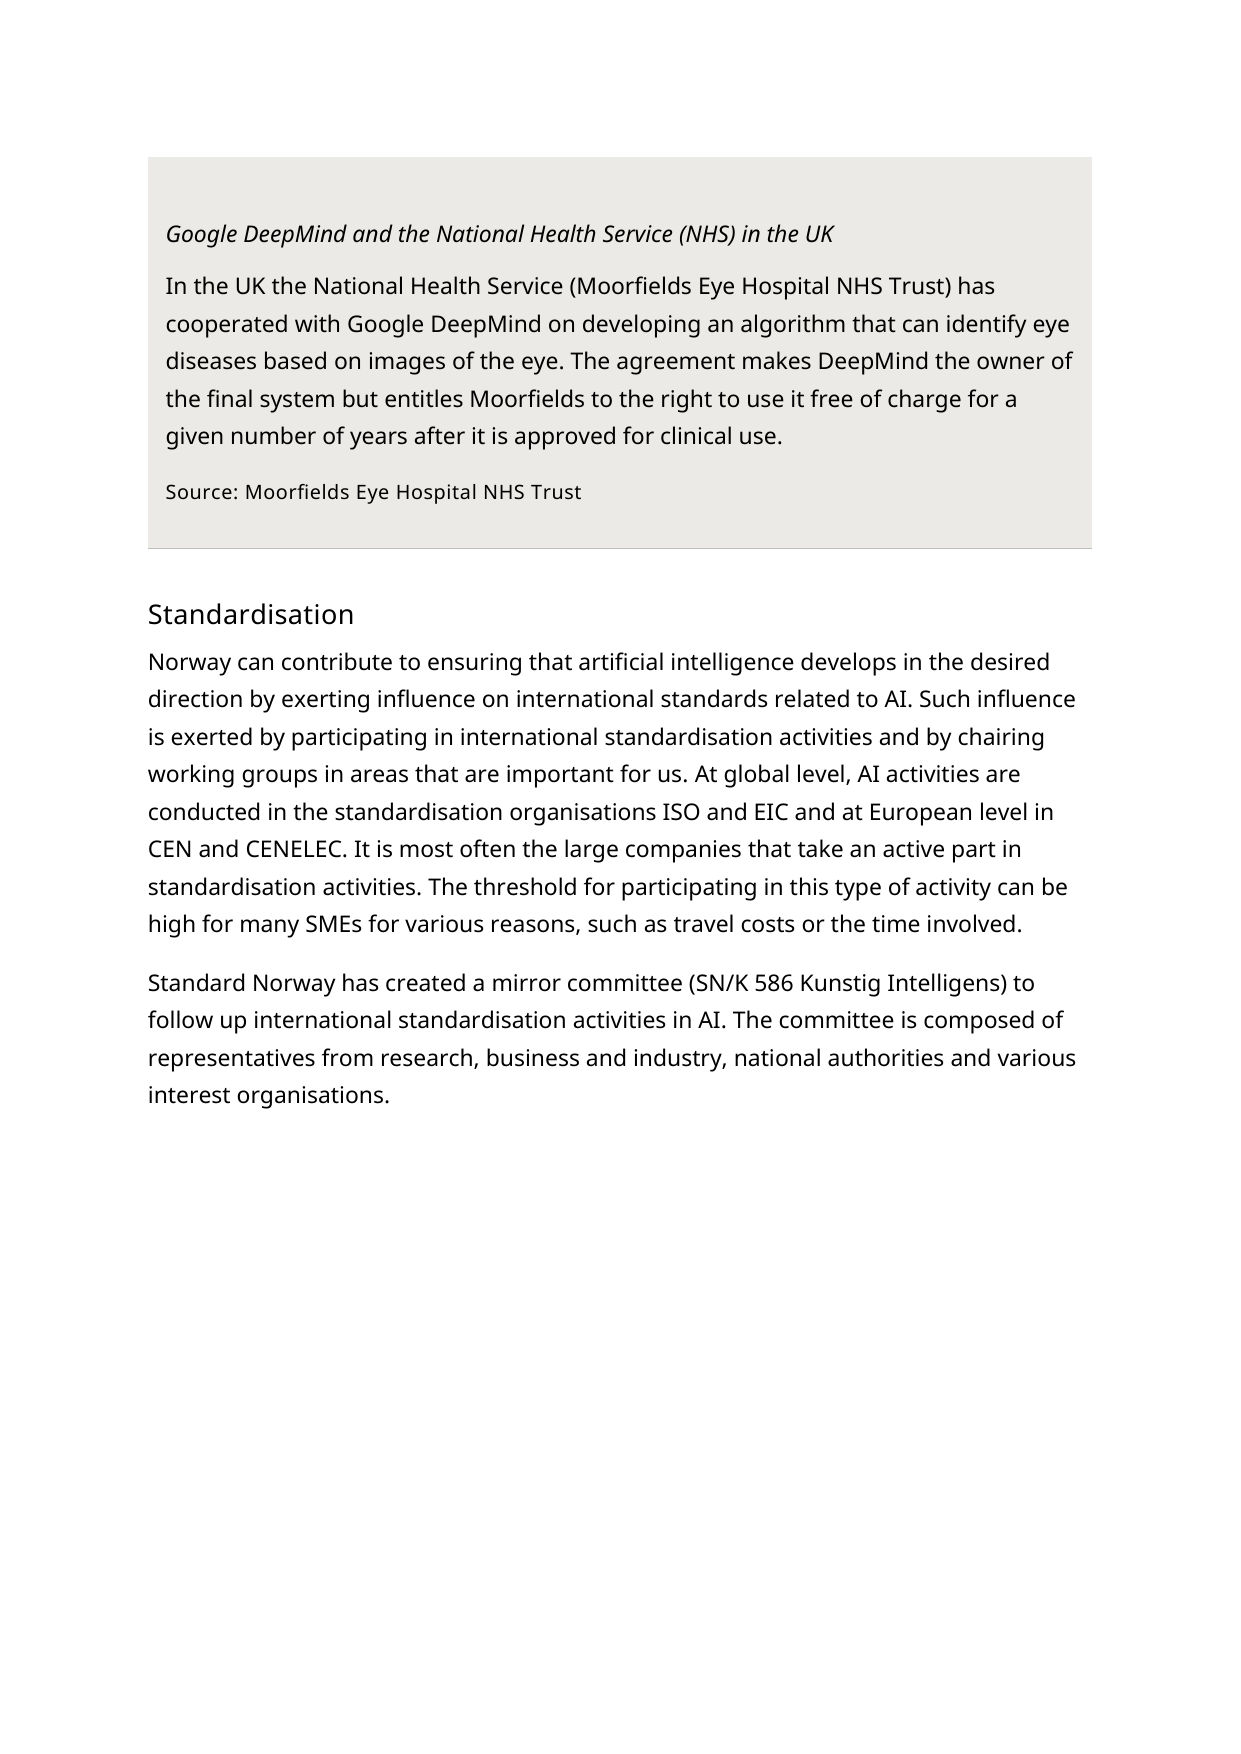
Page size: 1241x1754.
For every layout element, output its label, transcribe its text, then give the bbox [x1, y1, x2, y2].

text Standard Norway has created a mirror committee (SN/K 586 Kunstig Intelligens) to follow up international standardisation activities in AI. The committee is composed of representatives from research, business and industry, national authorities and various interest organisations. [148, 967, 1093, 1110]
table_header Google DeepMind and the National Health Service (NHS) in the UK In the UK the National Health Service (Moorfields Eye Hospital NHS Trust) has cooperated with Google DeepMind on developing an algorithm that can identify eye diseases based on images of the eye. The agreement makes DeepMind the owner of the final system but entitles Moorfields to the right to use it free of charge for a given number of years after it is approved for clinical use. Source: Moorfields Eye Hospital NHS Trust [148, 157, 1092, 548]
text Standardisation [148, 595, 1093, 632]
text Norway can contribute to ensuring that artificial intelligence develops in the desired direction by exerting influence on international standards related to AI. Such influence is exerted by participating in international standardisation activities and by chairing working groups in areas that are important for us. At global level, AI activities are conducted in the standardisation organisations ISO and EIC and at European level in CEN and CENELEC. It is most often the large companies that take an active part in standardisation activities. The threshold for participating in this type of activity can be high for many SMEs for various reasons, such as travel costs or the time involved. [148, 646, 1093, 939]
